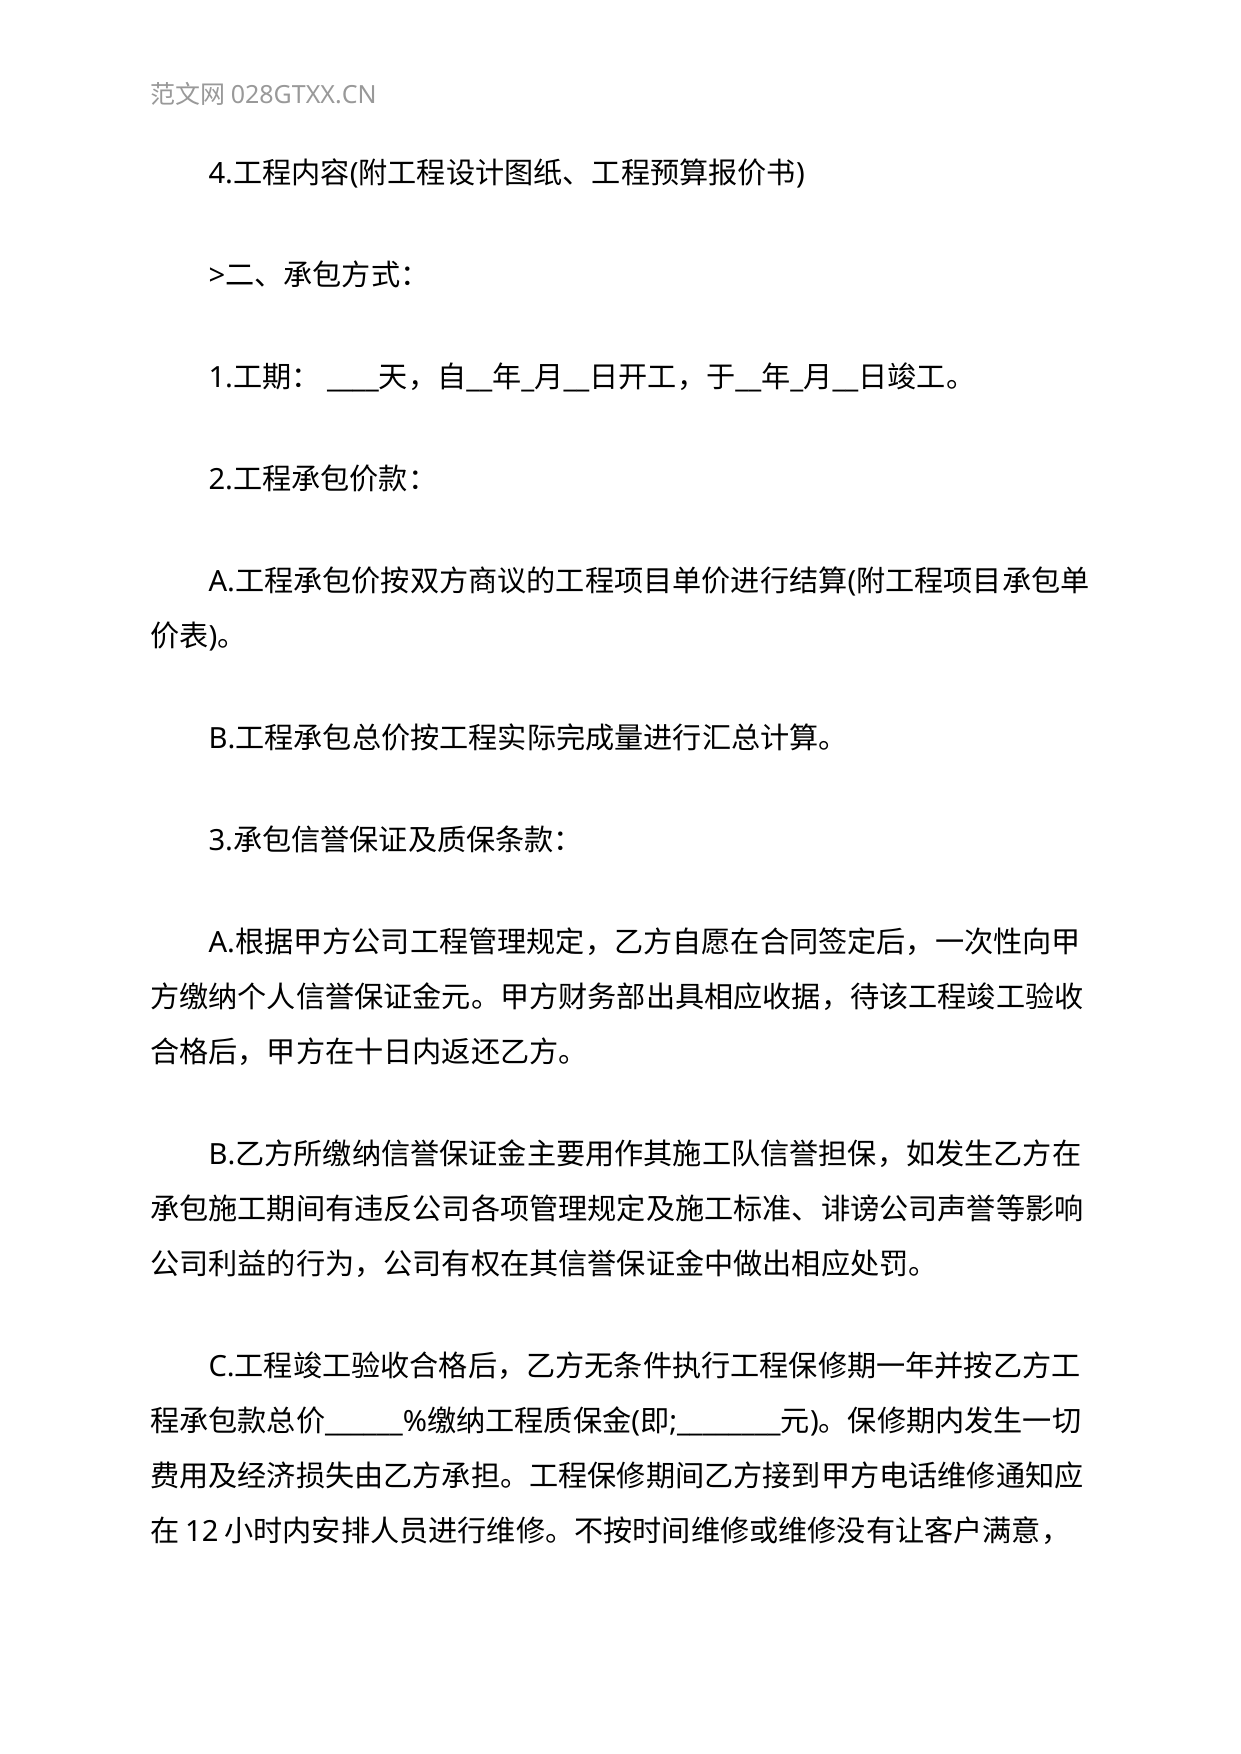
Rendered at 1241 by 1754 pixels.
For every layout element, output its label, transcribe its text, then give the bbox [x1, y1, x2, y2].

text B.工程承包总价按工程实际完成量进行汇总计算。 [150, 715, 1090, 757]
text >二、承包方式： [150, 252, 1090, 294]
text 3.承包信誉保证及质保条款： [150, 817, 1090, 859]
text 2.工程承包价款： [150, 456, 1090, 498]
text A.根据甲方公司工程管理规定，乙方自愿在合同签定后，一次性向甲方缴纳个人信誉保证金元。甲方财务部出具相应收据，待该工程竣工验收合格后，甲方在十日内返还乙方。 [150, 919, 1090, 1071]
text 1.工期： ____天，自__年_月__日开工，于__年_月__日竣工。 [150, 354, 1090, 396]
text 4.工程内容(附工程设计图纸、工程预算报价书) [150, 150, 1090, 192]
text A.工程承包价按双方商议的工程项目单价进行结算(附工程项目承包单价表)。 [150, 558, 1090, 655]
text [150, 1342, 1090, 1549]
text B.乙方所缴纳信誉保证金主要用作其施工队信誉担保，如发生乙方在承包施工期间有违反公司各项管理规定及施工标准、诽谤公司声誉等影响公司利益的行为，公司有权在其信誉保证金中做出相应处罚。 [150, 1131, 1090, 1283]
